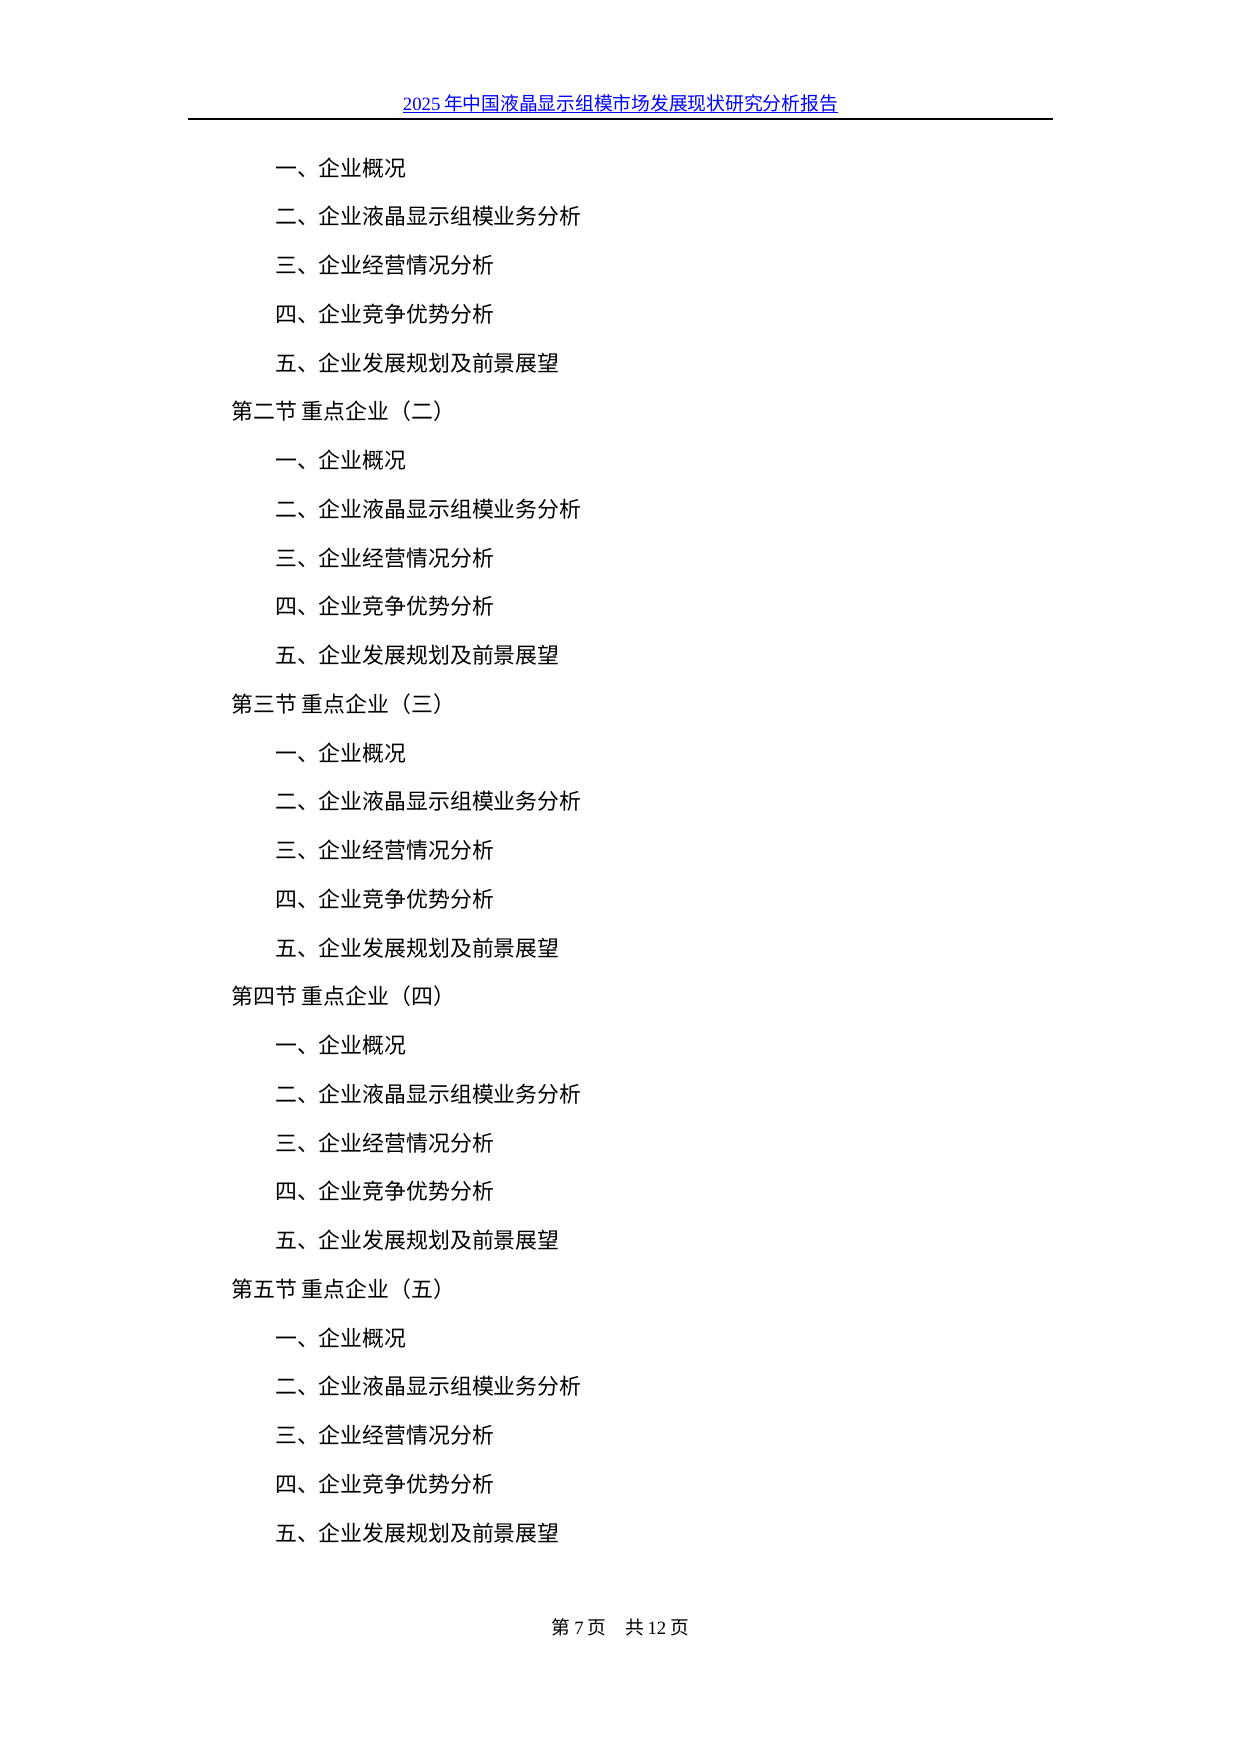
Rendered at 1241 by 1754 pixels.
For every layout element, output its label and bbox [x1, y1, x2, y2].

text [187, 150, 1053, 1548]
